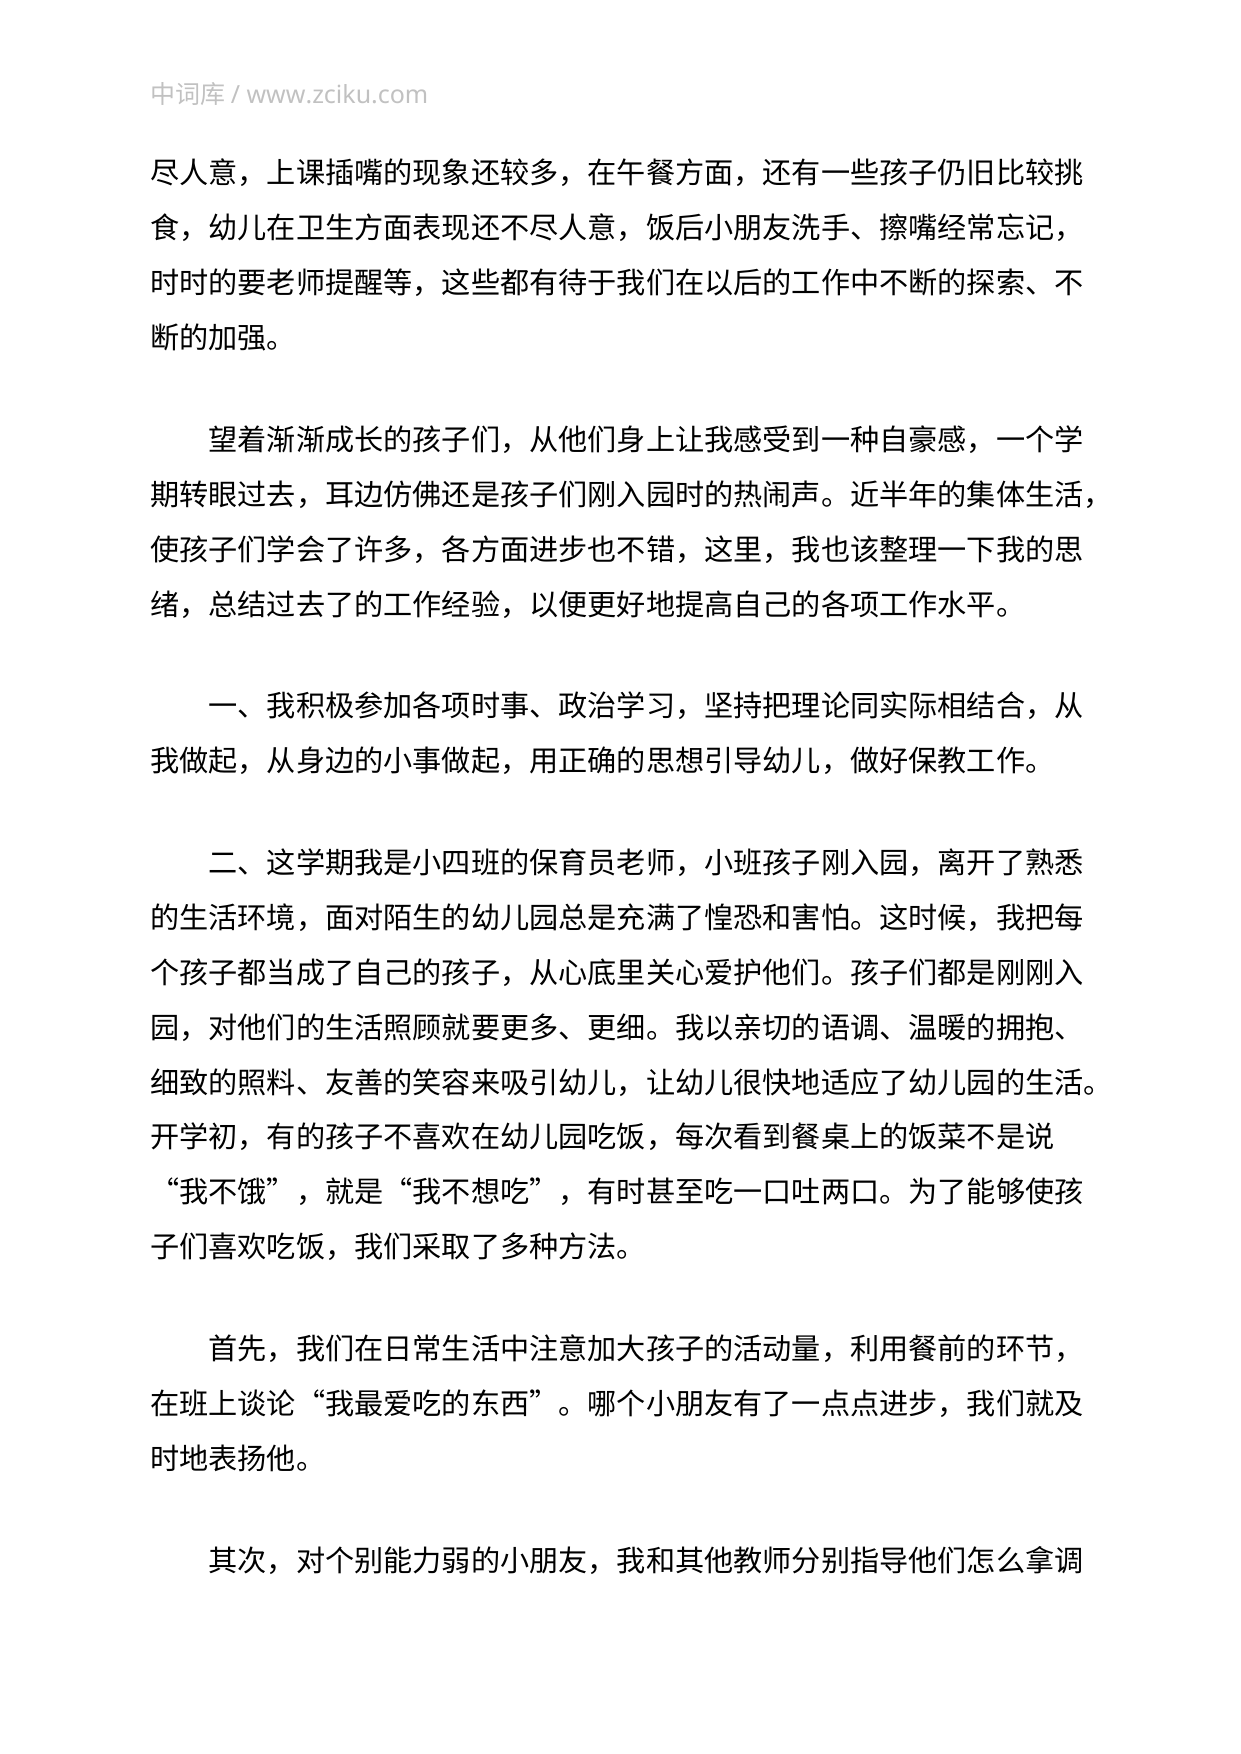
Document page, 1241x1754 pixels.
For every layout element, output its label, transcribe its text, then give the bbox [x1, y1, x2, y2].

text 首先，我们在日常生活中注意加大孩子的活动量，利用餐前的环节，在班上谈论“我最爱吃的东西”。哪个小朋友有了一点点进步，我们就及时地表扬他。 [150, 1326, 1090, 1478]
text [150, 1537, 1090, 1579]
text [150, 150, 1090, 357]
text 一、我积极参加各项时事、政治学习，坚持把理论同实际相结合，从我做起，从身边的小事做起，用正确的思想引导幼儿，做好保教工作。 [150, 683, 1090, 780]
text 望着渐渐成长的孩子们，从他们身上让我感受到一种自豪感，一个学期转眼过去，耳边仿佛还是孩子们刚入园时的热闹声。近半年的集体生活，使孩子们学会了许多，各方面进步也不错，这里，我也该整理一下我的思绪，总结过去了的工作经验，以便更好地提高自己的各项工作水平。 [150, 416, 1090, 623]
text 二、这学期我是小四班的保育员老师，小班孩子刚入园，离开了熟悉的生活环境，面对陌生的幼儿园总是充满了惶恐和害怕。这时候，我把每个孩子都当成了自己的孩子，从心底里关心爱护他们。孩子们都是刚刚入园，对他们的生活照顾就要更多、更细。我以亲切的语调、温暖的拥抱、细致的照料、友善的笑容来吸引幼儿，让幼儿很快地适应了幼儿园的生活。开学初，有的孩子不喜欢在幼儿园吃饭，每次看到餐桌上的饭菜不是说“我不饿”，就是“我不想吃”，有时甚至吃一口吐两口。为了能够使孩子们喜欢吃饭，我们采取了多种方法。 [150, 839, 1090, 1266]
